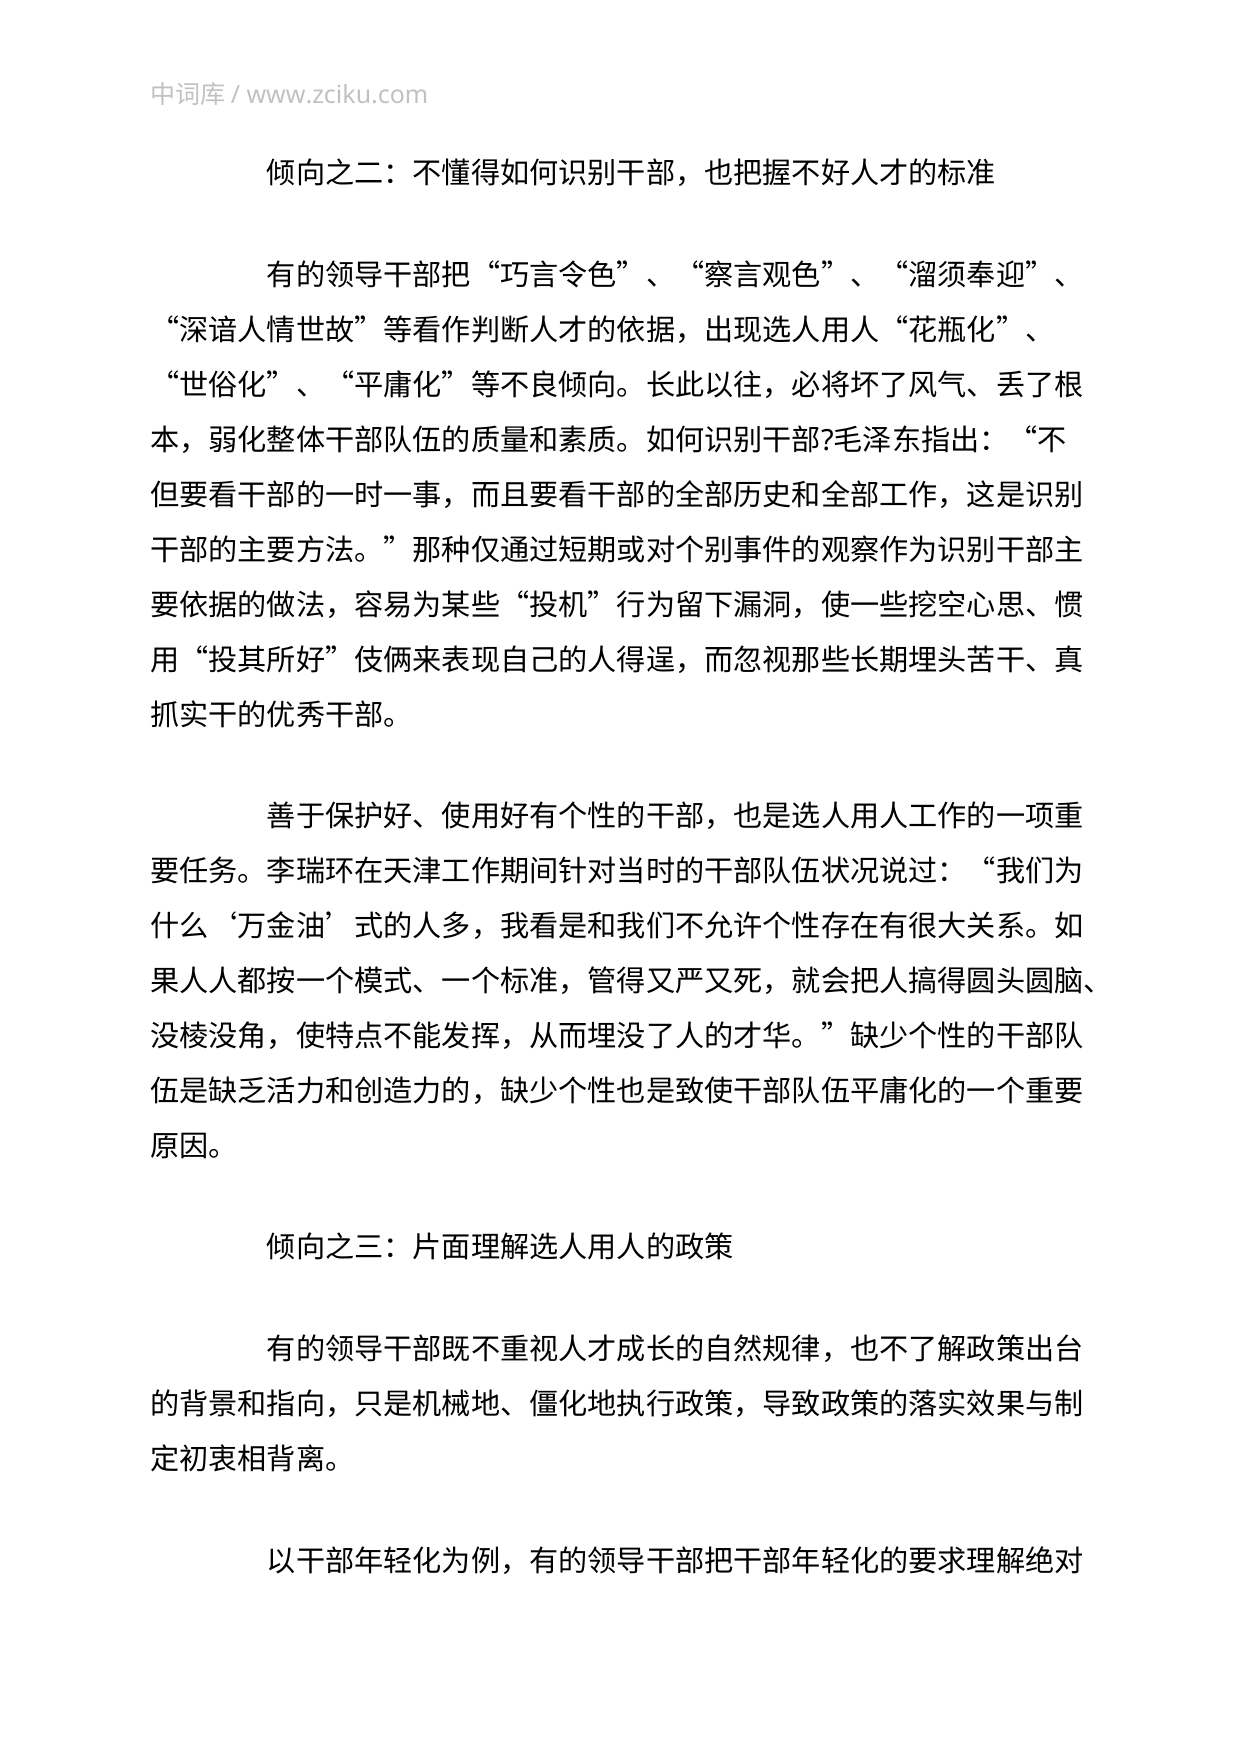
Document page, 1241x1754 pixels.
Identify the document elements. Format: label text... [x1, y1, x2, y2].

text 有的领导干部既不重视人才成长的自然规律，也不了解政策出台的背景和指向，只是机械地、僵化地执行政策，导致政策的落实效果与制定初衷相背离。 [150, 1326, 1090, 1478]
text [150, 1537, 1090, 1579]
text 倾向之三：片面理解选人用人的政策 [150, 1224, 1090, 1266]
text 善于保护好、使用好有个性的干部，也是选人用人工作的一项重要任务。李瑞环在天津工作期间针对当时的干部队伍状况说过：“我们为什么‘万金油’式的人多，我看是和我们不允许个性存在有很大关系。如果人人都按一个模式、一个标准，管得又严又死，就会把人搞得圆头圆脑、没棱没角，使特点不能发挥，从而埋没了人的才华。”缺少个性的干部队伍是缺乏活力和创造力的，缺少个性也是致使干部队伍平庸化的一个重要原因。 [150, 793, 1090, 1164]
text 有的领导干部把“巧言令色”、“察言观色”、“溜须奉迎”、“深谙人情世故”等看作判断人才的依据，出现选人用人“花瓶化”、“世俗化”、“平庸化”等不良倾向。长此以往，必将坏了风气、丢了根本，弱化整体干部队伍的质量和素质。如何识别干部?毛泽东指出：“不但要看干部的一时一事，而且要看干部的全部历史和全部工作，这是识别干部的主要方法。”那种仅通过短期或对个别事件的观察作为识别干部主要依据的做法，容易为某些“投机”行为留下漏洞，使一些挖空心思、惯用“投其所好”伎俩来表现自己的人得逞，而忽视那些长期埋头苦干、真抓实干的优秀干部。 [150, 252, 1090, 733]
text 倾向之二：不懂得如何识别干部，也把握不好人才的标准 [150, 150, 1090, 192]
